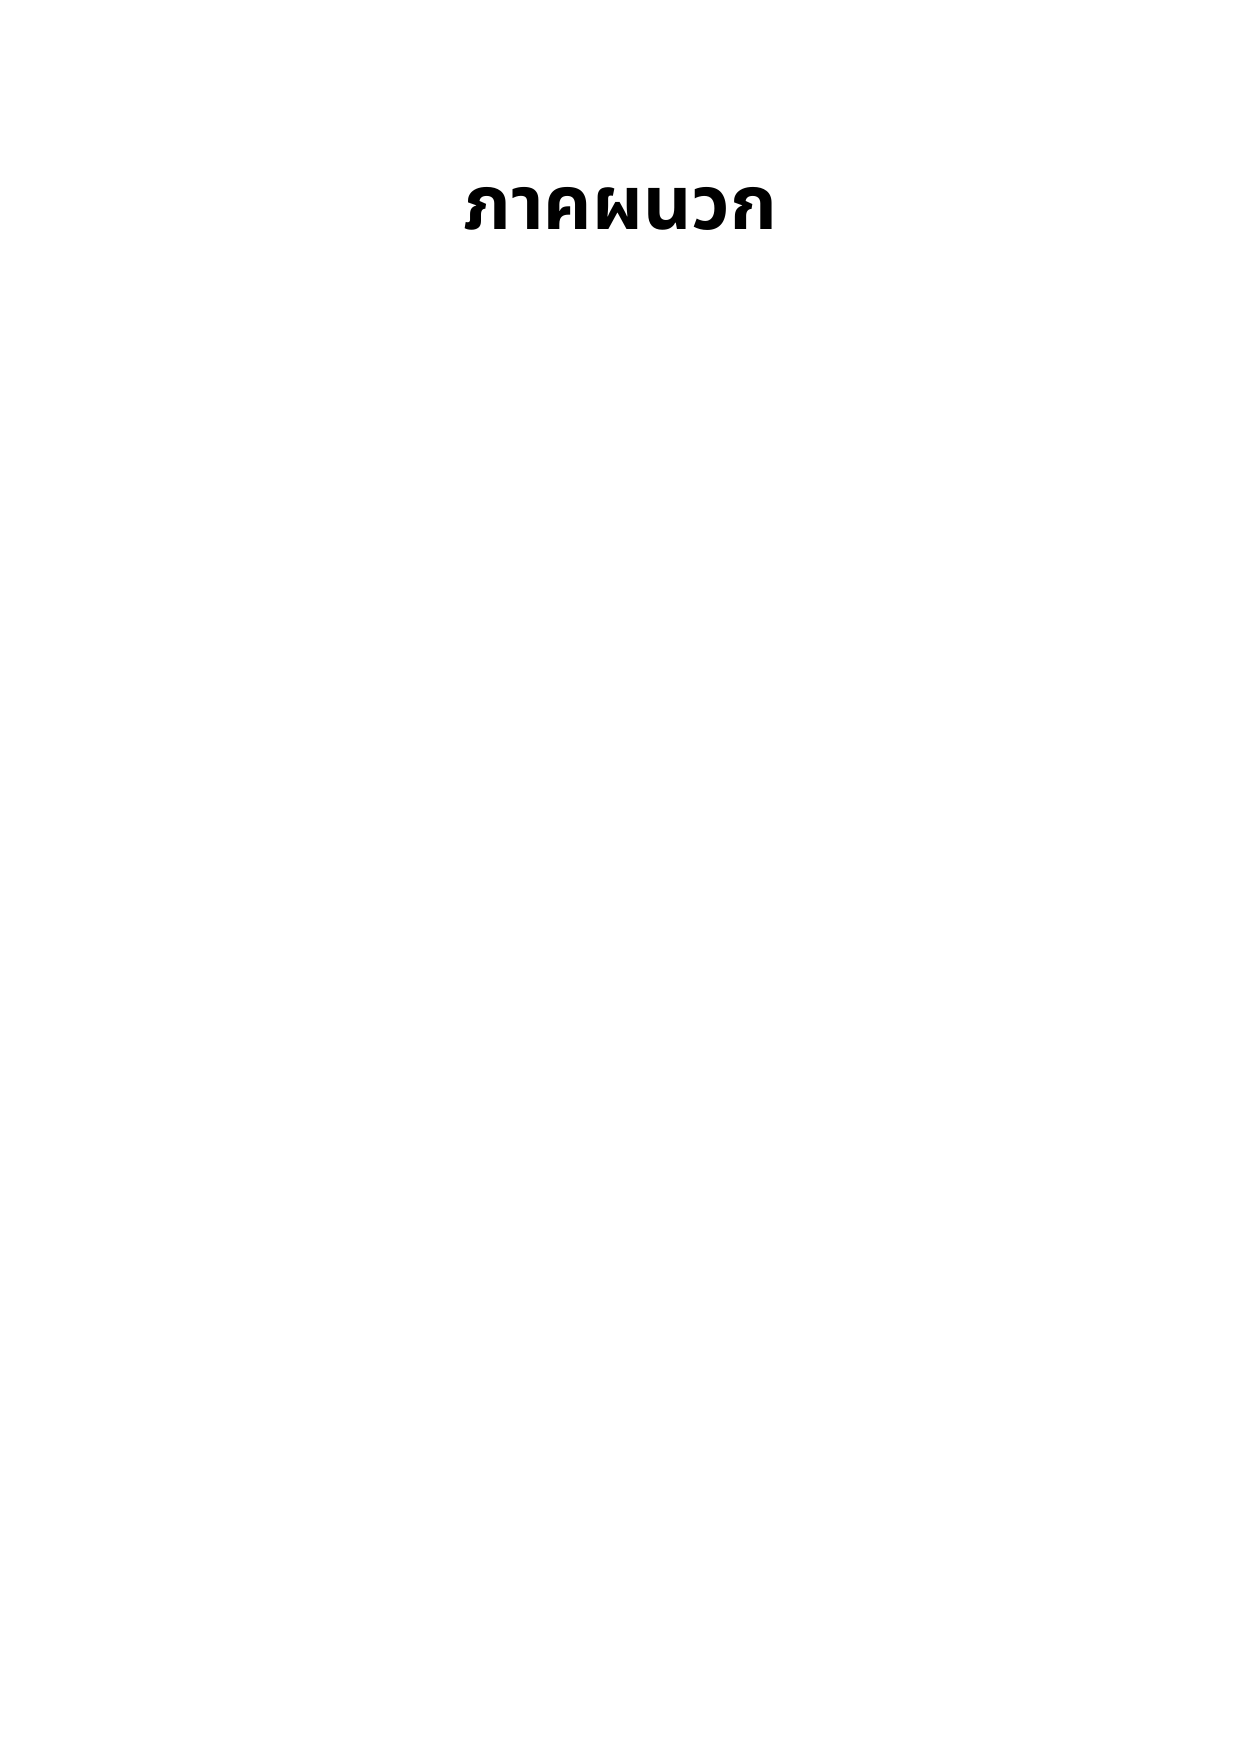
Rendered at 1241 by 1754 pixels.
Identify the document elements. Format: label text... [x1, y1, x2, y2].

text ภาคผนวก [150, 150, 1090, 263]
